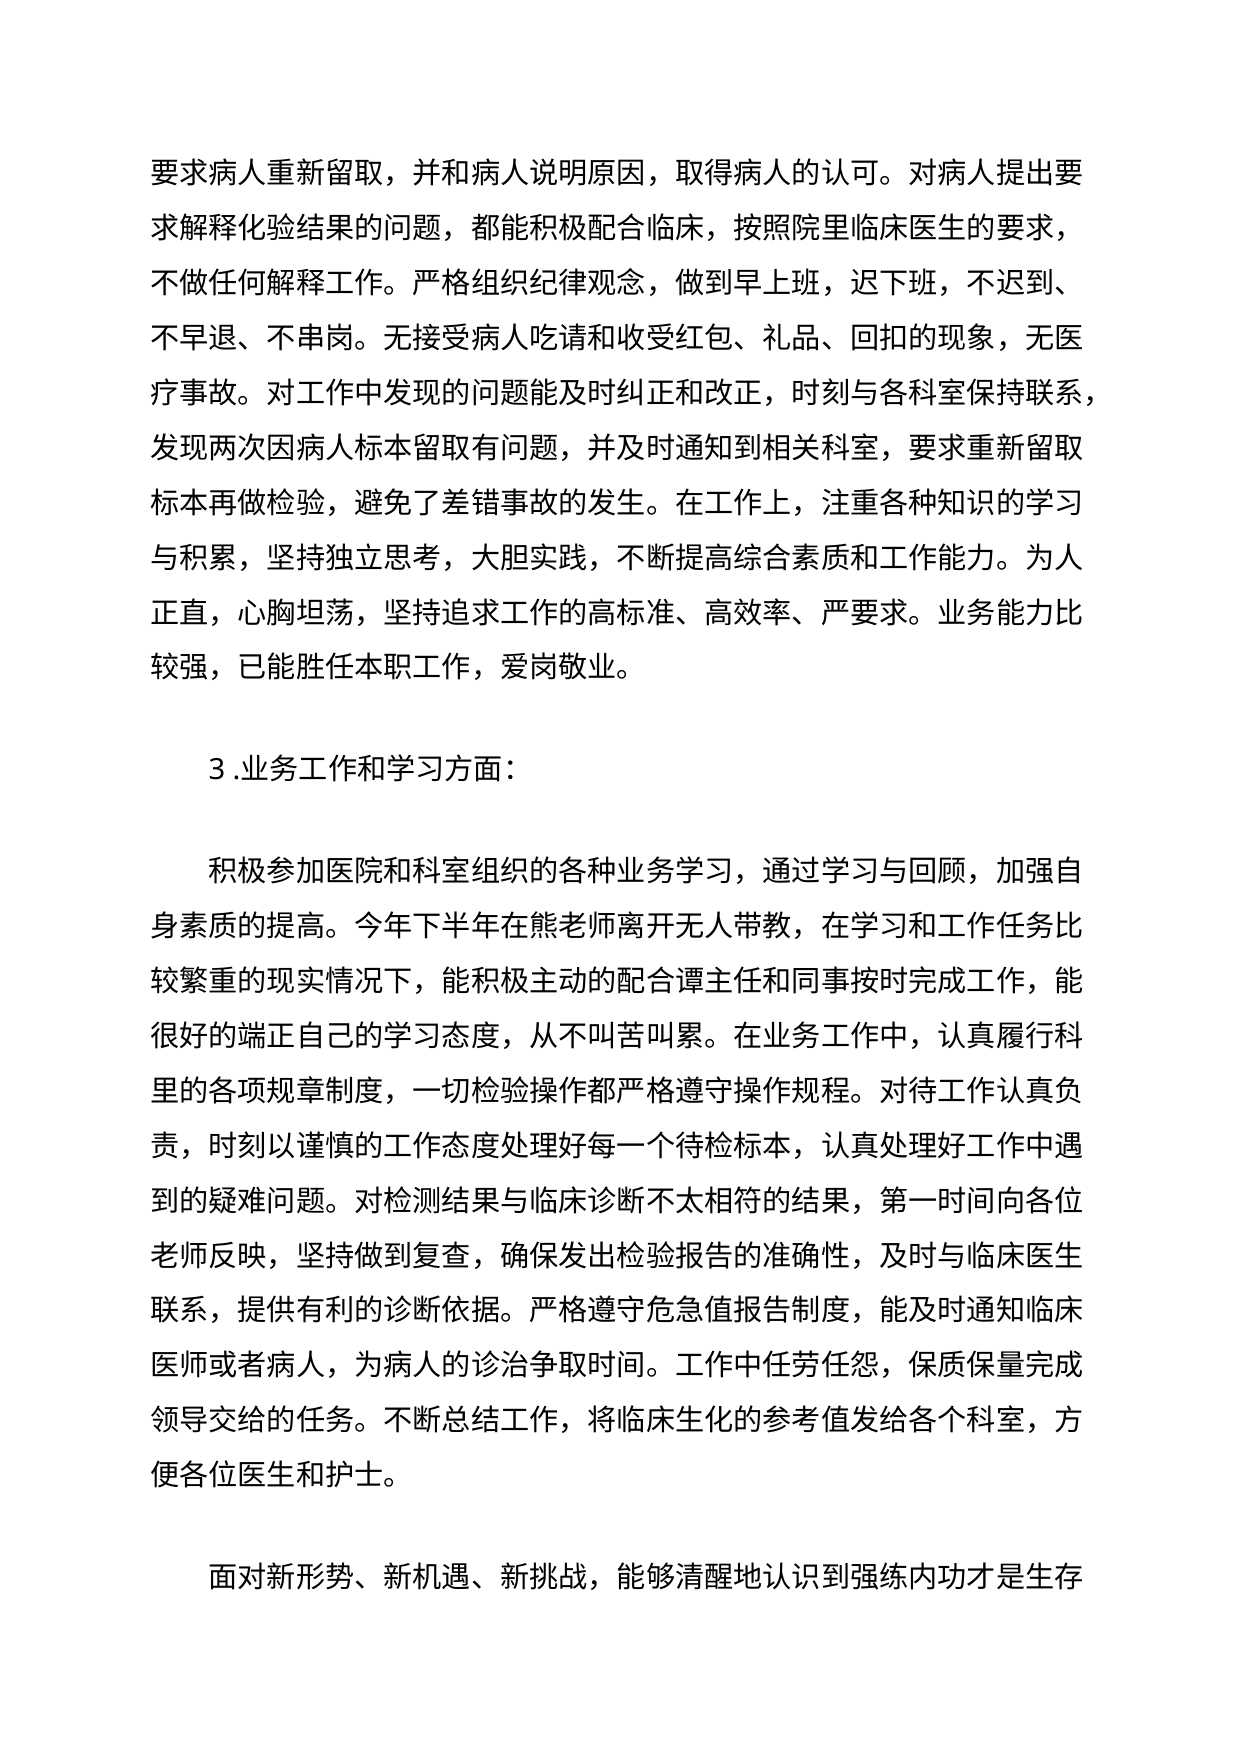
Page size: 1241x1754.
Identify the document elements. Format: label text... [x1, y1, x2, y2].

text 积极参加医院和科室组织的各种业务学习，通过学习与回顾，加强自身素质的提高。今年下半年在熊老师离开无人带教，在学习和工作任务比较繁重的现实情况下，能积极主动的配合谭主任和同事按时完成工作，能很好的端正自己的学习态度，从不叫苦叫累。在业务工作中，认真履行科里的各项规章制度，一切检验操作都严格遵守操作规程。对待工作认真负责，时刻以谨慎的工作态度处理好每一个待检标本，认真处理好工作中遇到的疑难问题。对检测结果与临床诊断不太相符的结果，第一时间向各位老师反映，坚持做到复查，确保发出检验报告的准确性，及时与临床医生联系，提供有利的诊断依据。严格遵守危急值报告制度，能及时通知临床医师或者病人，为病人的诊治争取时间。工作中任劳任怨，保质保量完成领导交给的任务。不断总结工作，将临床生化的参考值发给各个科室，方便各位医生和护士。 [150, 848, 1090, 1494]
text 3 .业务工作和学习方面： [150, 746, 1090, 788]
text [150, 1553, 1090, 1596]
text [150, 150, 1090, 686]
